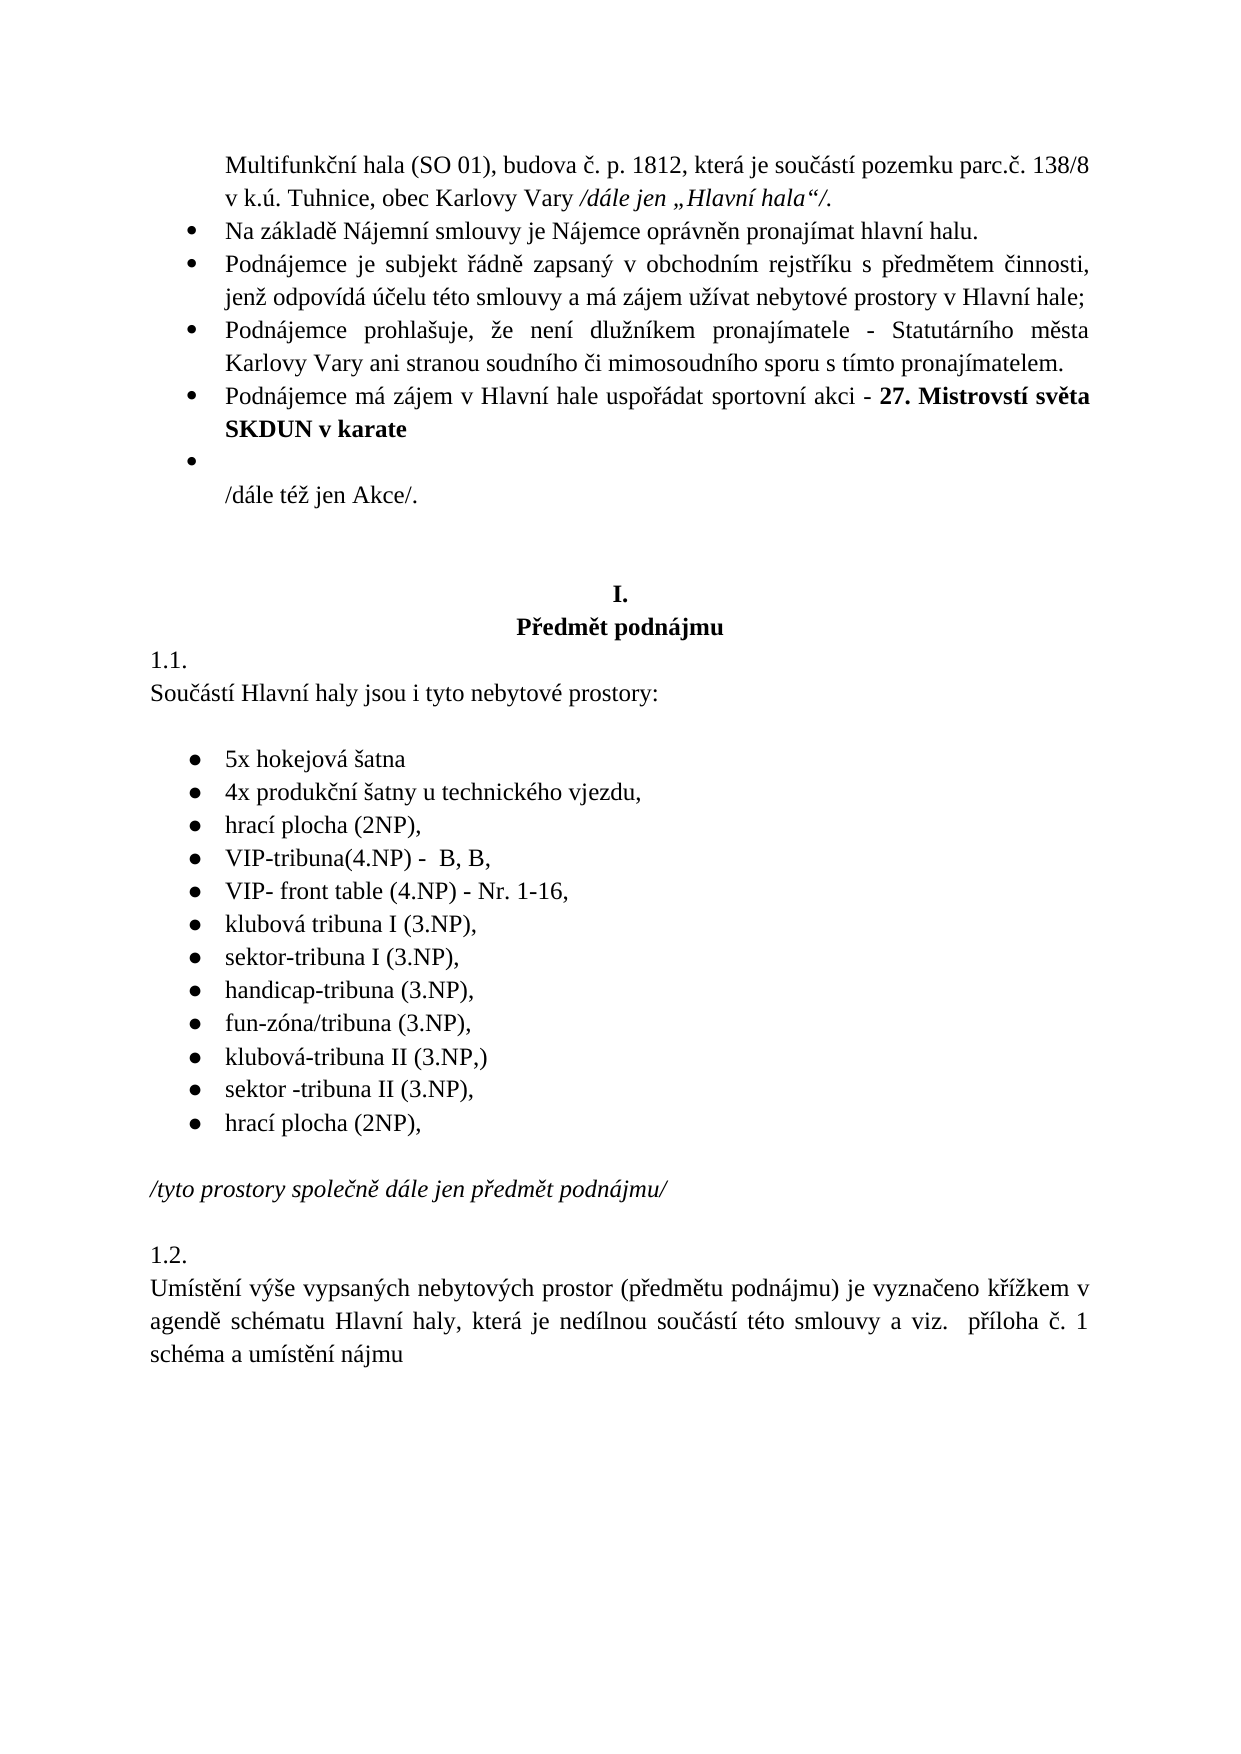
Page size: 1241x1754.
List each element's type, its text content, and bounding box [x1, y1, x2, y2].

list Na základě Nájemní smlouvy je Nájemce oprávněn pronajímat hlavní halu. [187, 216, 1090, 245]
list Podnájemce je subjekt řádně zapsaný v obchodním rejstříku s předmětem činnosti, jenž odpovídá účelu této smlouvy a má zájem užívat nebytové prostory v Hlavní hale; [187, 249, 1090, 311]
text I. [150, 579, 1090, 608]
list handicap-tribuna (3.NP), [187, 976, 1090, 1004]
text Předmět podnájmu [150, 612, 1090, 641]
list klubová tribuna I (3.NP), [187, 909, 1090, 938]
text /tyto prostory společně dále jen předmět podnájmu/ [150, 1174, 1090, 1202]
list 5x hokejová šatna [187, 744, 1090, 773]
list VIP-tribuna(4.NP) - B, B, [187, 843, 1090, 872]
list klubová-tribuna II (3.NP,) [187, 1042, 1090, 1070]
list VIP- front table (4.NP) - Nr. 1-16, [187, 876, 1090, 905]
text Součástí Hlavní haly jsou i tyto nebytové prostory: [150, 678, 1090, 707]
list sektor -tribuna II (3.NP), [187, 1074, 1090, 1103]
text /dále též jen Akce/. [225, 480, 1090, 509]
list hrací plocha (2NP), [187, 1108, 1090, 1136]
list Podnájemce prohlašuje, že není dlužníkem pronajímatele - Statutárního města Karlovy Vary ani stranou soudního či mimosoudního sporu s tímto pronajímatelem. [187, 315, 1090, 377]
text 1.1. [150, 645, 1090, 674]
list fun-zóna/tribuna (3.NP), [187, 1008, 1090, 1037]
list Podnájemce má zájem v Hlavní hale uspořádat sportovní akci - 27. Mistrovstí světa SKDUN v karate [187, 381, 1090, 443]
list sektor-tribuna I (3.NP), [187, 942, 1090, 971]
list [187, 150, 1090, 212]
list 4x produkční šatny u technického vjezdu, [187, 777, 1090, 806]
text Umístění výše vypsaných nebytových prostor (předmětu podnájmu) je vyznačeno křížkem v agendě schématu Hlavní haly, která je nedílnou součástí této smlouvy a viz. příloha č. 1 schéma a umístění nájmu [150, 1273, 1090, 1367]
text 1.2. [150, 1240, 1090, 1268]
list hrací plocha (2NP), [187, 810, 1090, 839]
